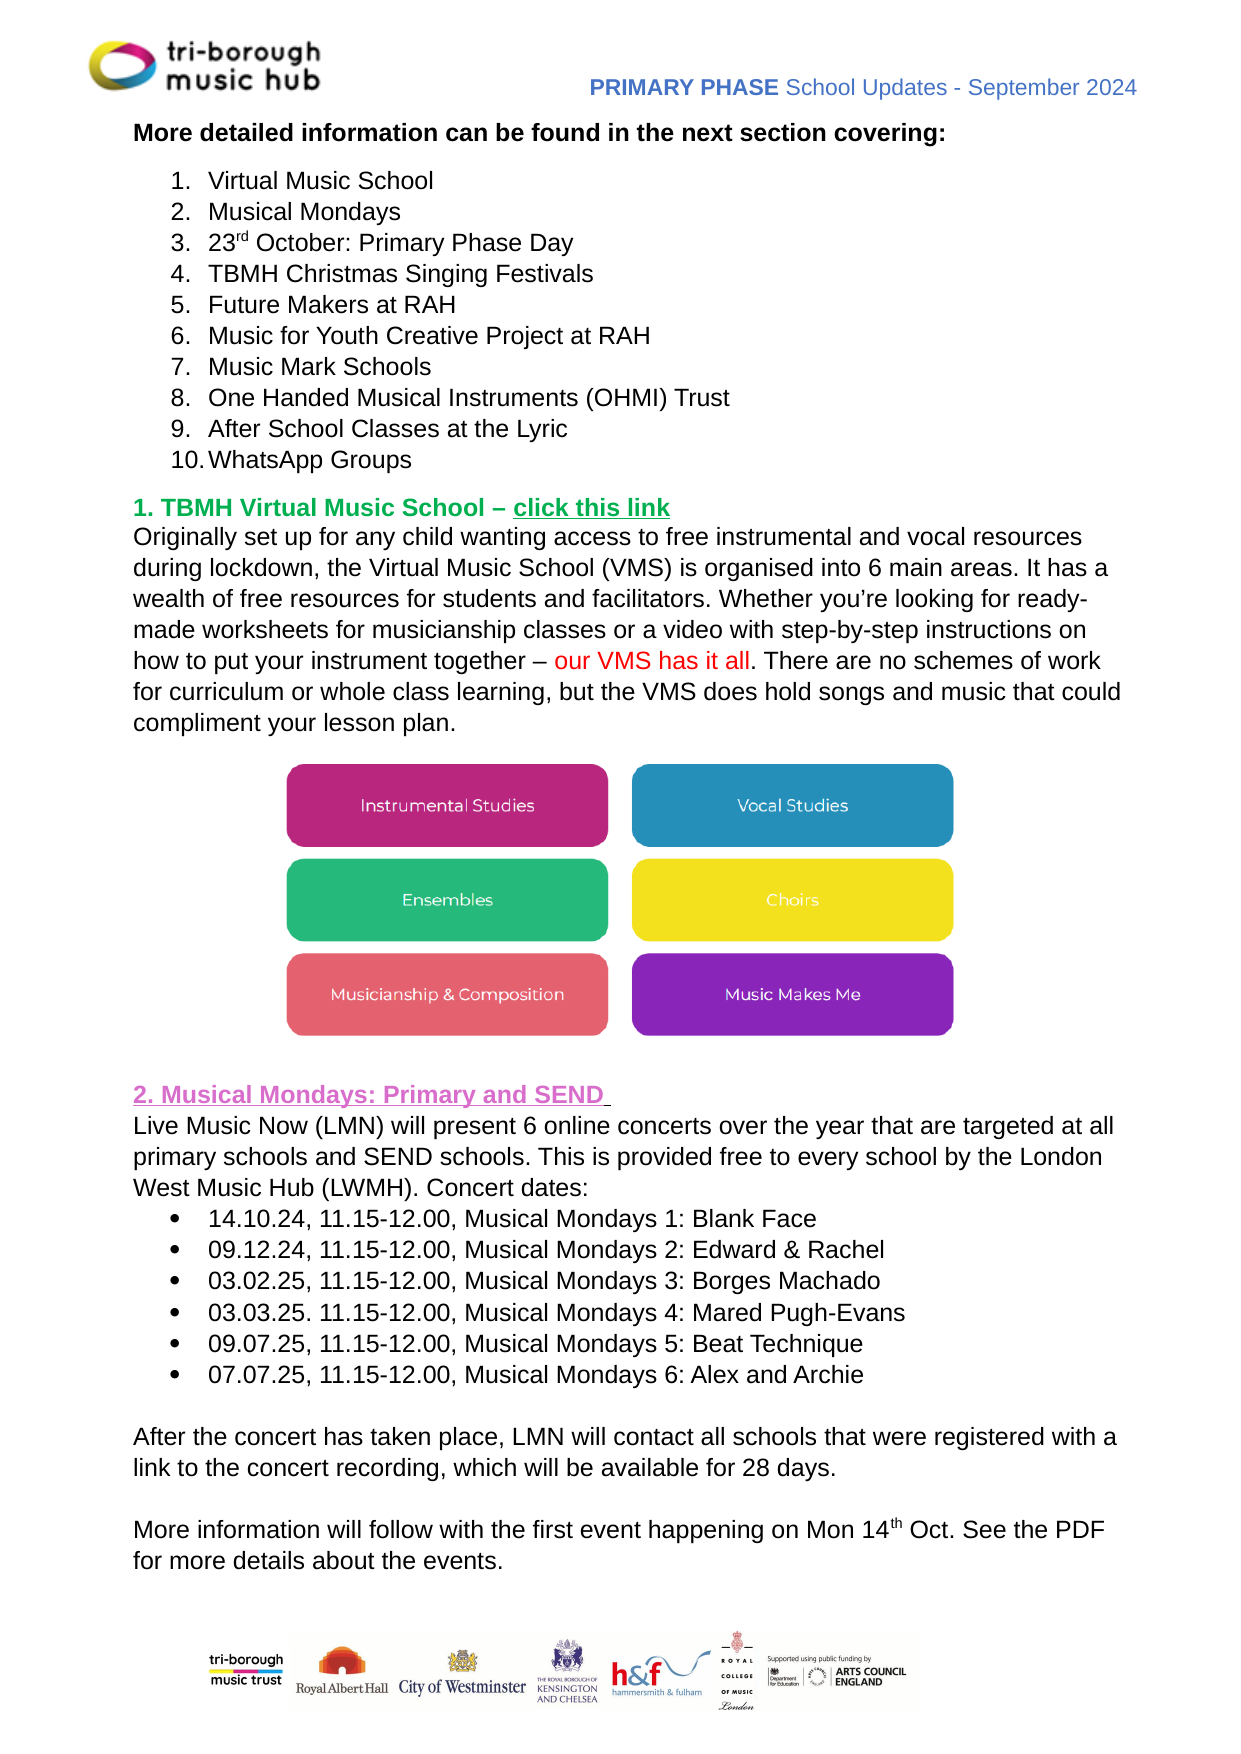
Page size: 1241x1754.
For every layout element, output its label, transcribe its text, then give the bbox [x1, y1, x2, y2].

text More detailed information can be found in the next section covering: [133, 118, 1137, 147]
list 03.02.25, 11.15-12.00, Musical Mondays 3: Borges Machado [170, 1266, 1137, 1295]
list 14.10.24, 11.15-12.00, Musical Mondays 1: Blank Face [170, 1204, 1137, 1233]
text After the concert has taken place, LMN will contact all schools that were registered with a link to the concert recording, which will be available for 28 days. [133, 1422, 1137, 1482]
text Originally set up for any child wanting access to free instrumental and vocal resources during lockdown, the Virtual Music School (VMS) is organised into 6 main areas. It has a wealth of free resources for students and facilitators. Whether you’re looking for ready-made worksheets for musicianship classes or a video with step-by-step instructions on how to put your instrument together – our VMS has it all. There are no schemes of work for curriculum or whole class learning, but the VMS does hold songs and music that could compliment your lesson plan. [133, 522, 1137, 737]
list 03.03.25. 11.15-12.00, Musical Mondays 4: Mared Pugh-Evans [170, 1297, 1137, 1326]
list One Handed Musical Instruments (OHMI) Trust [170, 383, 1137, 412]
picture [266, 751, 974, 1045]
list Music for Youth Creative Project at RAH [170, 321, 1137, 350]
list 23rd October: Primary Phase Day [170, 228, 1137, 257]
list Virtual Music School [170, 166, 1137, 195]
list 09.07.25, 11.15-12.00, Musical Mondays 5: Beat Technique [170, 1329, 1137, 1357]
list After School Classes at the Lyric [170, 414, 1137, 443]
picture [82, 24, 330, 109]
list WhatsApp Groups [170, 445, 1137, 474]
list 09.12.24, 11.15-12.00, Musical Mondays 2: Edward & Rachel [170, 1235, 1137, 1264]
list 07.07.25, 11.15-12.00, Musical Mondays 6: Alex and Archie [170, 1360, 1137, 1389]
list Musical Mondays [170, 197, 1137, 226]
list TBMH Christmas Singing Festivals [170, 259, 1137, 288]
text 1. TBMH Virtual Music School – click this link [133, 493, 1137, 522]
text Live Music Now (LMN) will present 6 online concerts over the year that are targeted at all primary schools and SEND schools. This is provided free to every school by the London West Music Hub (LWMH). Concert dates: [133, 1111, 1137, 1202]
list Future Makers at RAH [170, 290, 1137, 319]
list Music Mark Schools [170, 352, 1137, 381]
text 2. Musical Mondays: Primary and SEND [133, 1080, 1137, 1109]
picture [198, 1631, 920, 1710]
text More information will follow with the first event happening on Mon 14th Oct. See the PDF for more details about the events. [133, 1515, 1137, 1575]
